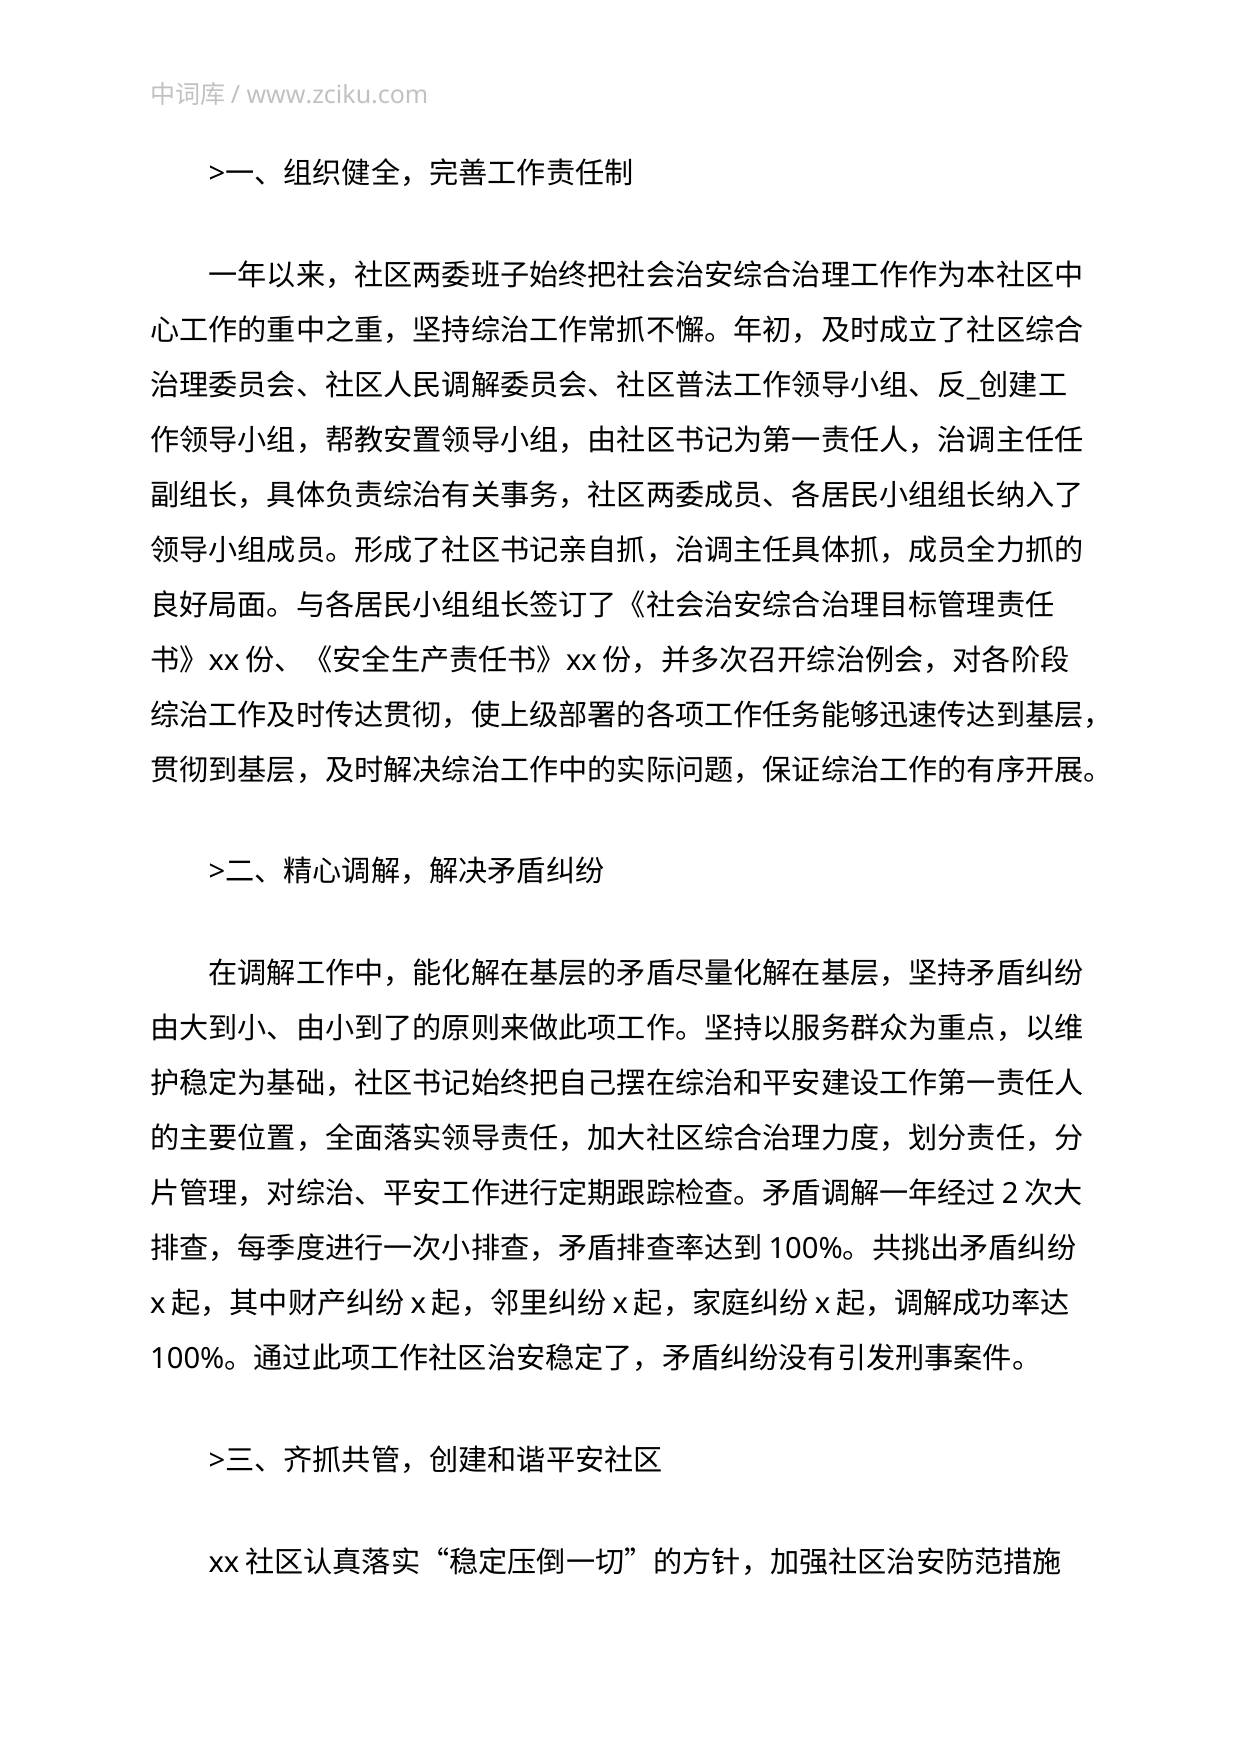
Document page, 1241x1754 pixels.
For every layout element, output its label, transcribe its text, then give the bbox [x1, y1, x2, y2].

text >一、组织健全，完善工作责任制 [150, 150, 1090, 192]
text >三、齐抓共管，创建和谐平安社区 [150, 1437, 1090, 1479]
text 一年以来，社区两委班子始终把社会治安综合治理工作作为本社区中心工作的重中之重，坚持综治工作常抓不懈。年初，及时成立了社区综合治理委员会、社区人民调解委员会、社区普法工作领导小组、反_创建工作领导小组，帮教安置领导小组，由社区书记为第一责任人，治调主任任副组长，具体负责综治有关事务，社区两委成员、各居民小组组长纳入了领导小组成员。形成了社区书记亲自抓，治调主任具体抓，成员全力抓的良好局面。与各居民小组组长签订了《社会治安综合治理目标管理责任书》xx份、《安全生产责任书》xx份，并多次召开综治例会，对各阶段综治工作及时传达贯彻，使上级部署的各项工作任务能够迅速传达到基层，贯彻到基层，及时解决综治工作中的实际问题，保证综治工作的有序开展。 [150, 252, 1090, 788]
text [150, 1538, 1090, 1581]
text >二、精心调解，解决矛盾纠纷 [150, 848, 1090, 890]
text 在调解工作中，能化解在基层的矛盾尽量化解在基层，坚持矛盾纠纷由大到小、由小到了的原则来做此项工作。坚持以服务群众为重点，以维护稳定为基础，社区书记始终把自己摆在综治和平安建设工作第一责任人的主要位置，全面落实领导责任，加大社区综合治理力度，划分责任，分片管理，对综治、平安工作进行定期跟踪检查。矛盾调解一年经过2次大排查，每季度进行一次小排查，矛盾排查率达到100%。共挑出矛盾纠纷x起，其中财产纠纷x起，邻里纠纷x起，家庭纠纷x起，调解成功率达100%。通过此项工作社区治安稳定了，矛盾纠纷没有引发刑事案件。 [150, 950, 1090, 1377]
